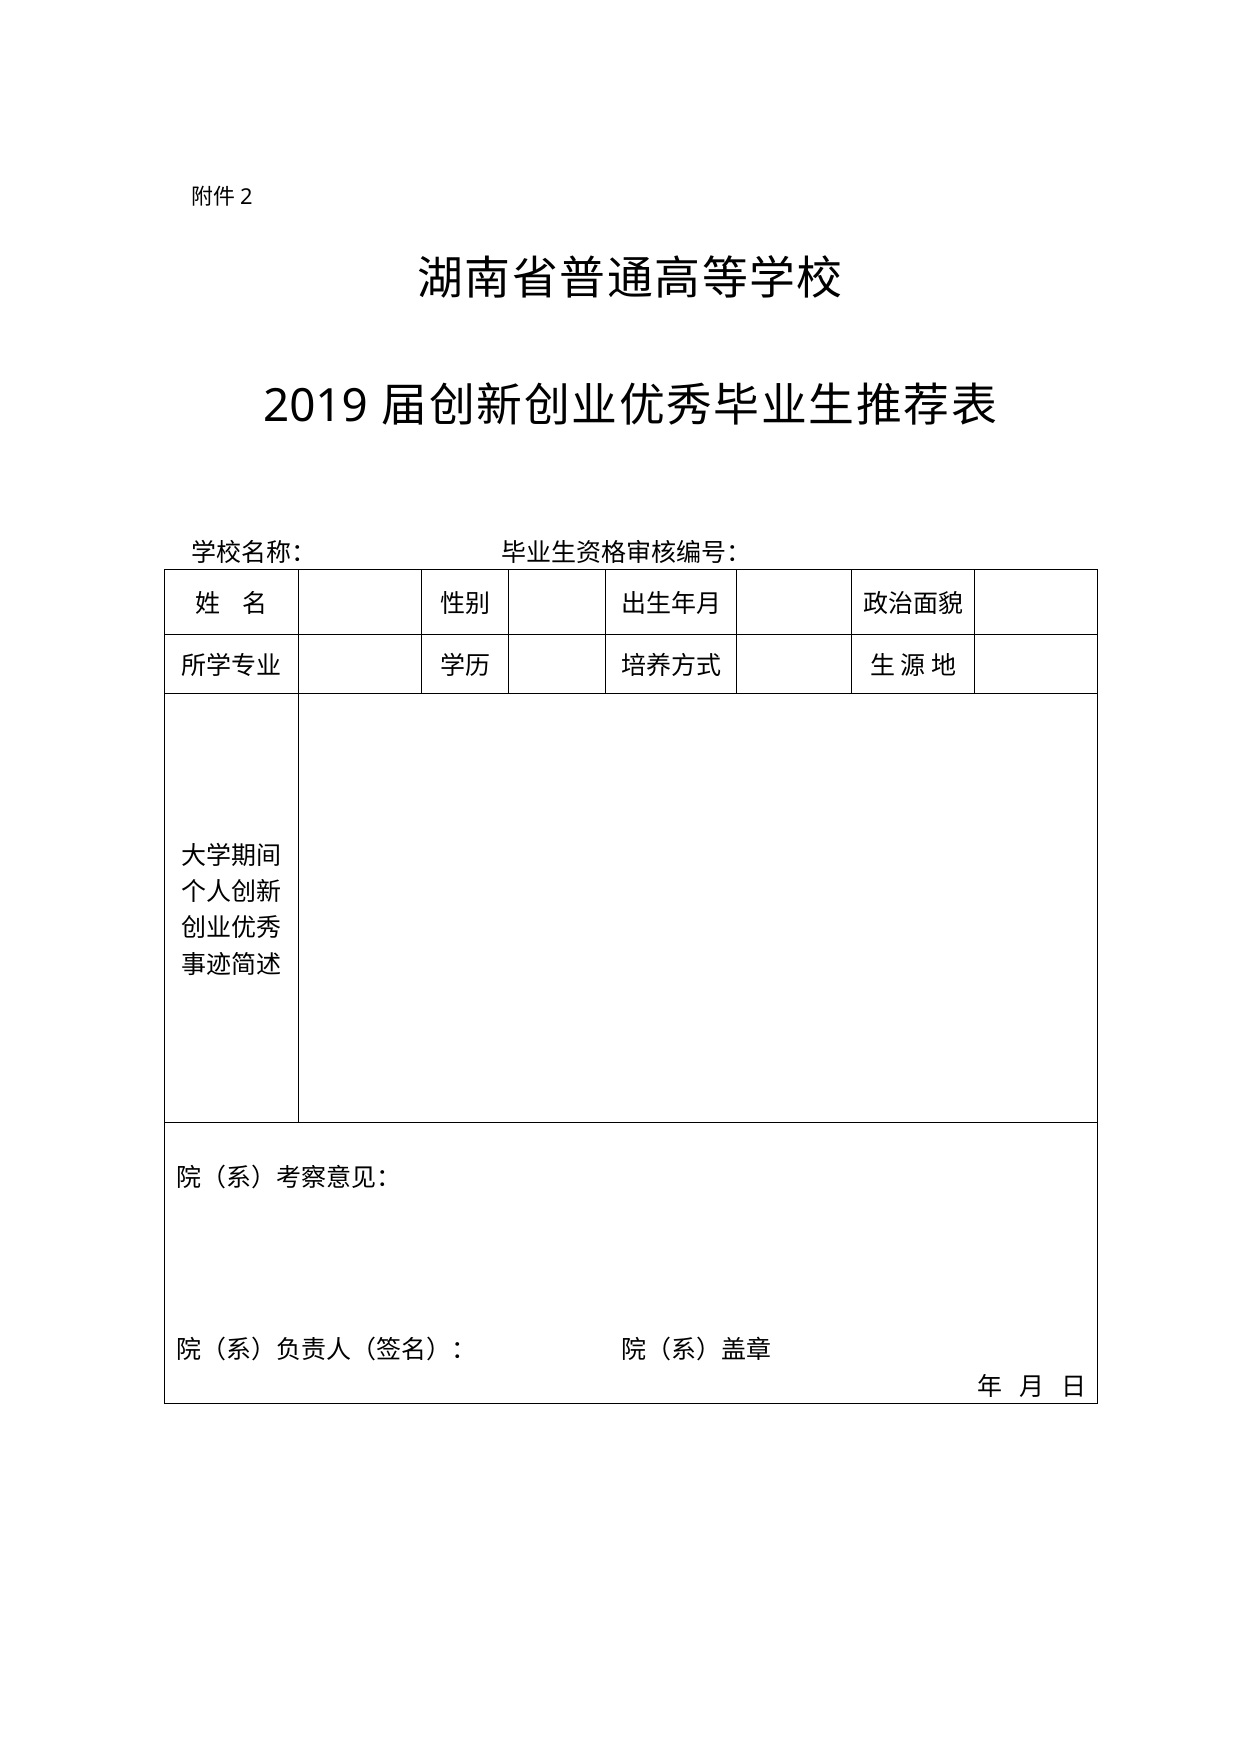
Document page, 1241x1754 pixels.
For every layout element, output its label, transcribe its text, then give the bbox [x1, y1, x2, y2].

table_cell 生 源 地 [852, 635, 974, 692]
text 附件2 [192, 179, 1070, 211]
text 2019届创新创业优秀毕业生推荐表 [192, 338, 1070, 465]
text 学校名称： 毕业生资格审核编号： [192, 533, 1070, 569]
table_cell 培养方式 [606, 635, 736, 692]
table_cell 所学专业 [165, 635, 298, 692]
table_header 出生年月 [606, 570, 736, 633]
table_cell [299, 635, 421, 692]
table_header [975, 570, 1097, 633]
table_header 姓 名 [165, 570, 298, 633]
table_header 性别 [422, 570, 508, 633]
table_cell [509, 635, 605, 692]
table_header 政治面貌 [852, 570, 974, 633]
table_cell [737, 635, 851, 692]
table_cell 院（系）考察意见： 院（系）负责人（签名）： 院（系）盖章 年 月 日 [165, 1123, 1097, 1402]
table_header [737, 570, 851, 633]
table_cell [299, 694, 1097, 1122]
table_cell [975, 635, 1097, 692]
table_header [299, 570, 421, 633]
table_header [509, 570, 605, 633]
table_cell 大学期间个人创新创业优秀事迹简述 [165, 694, 298, 1122]
table_cell 学历 [422, 635, 508, 692]
text 湖南省普通高等学校 [192, 211, 1070, 338]
